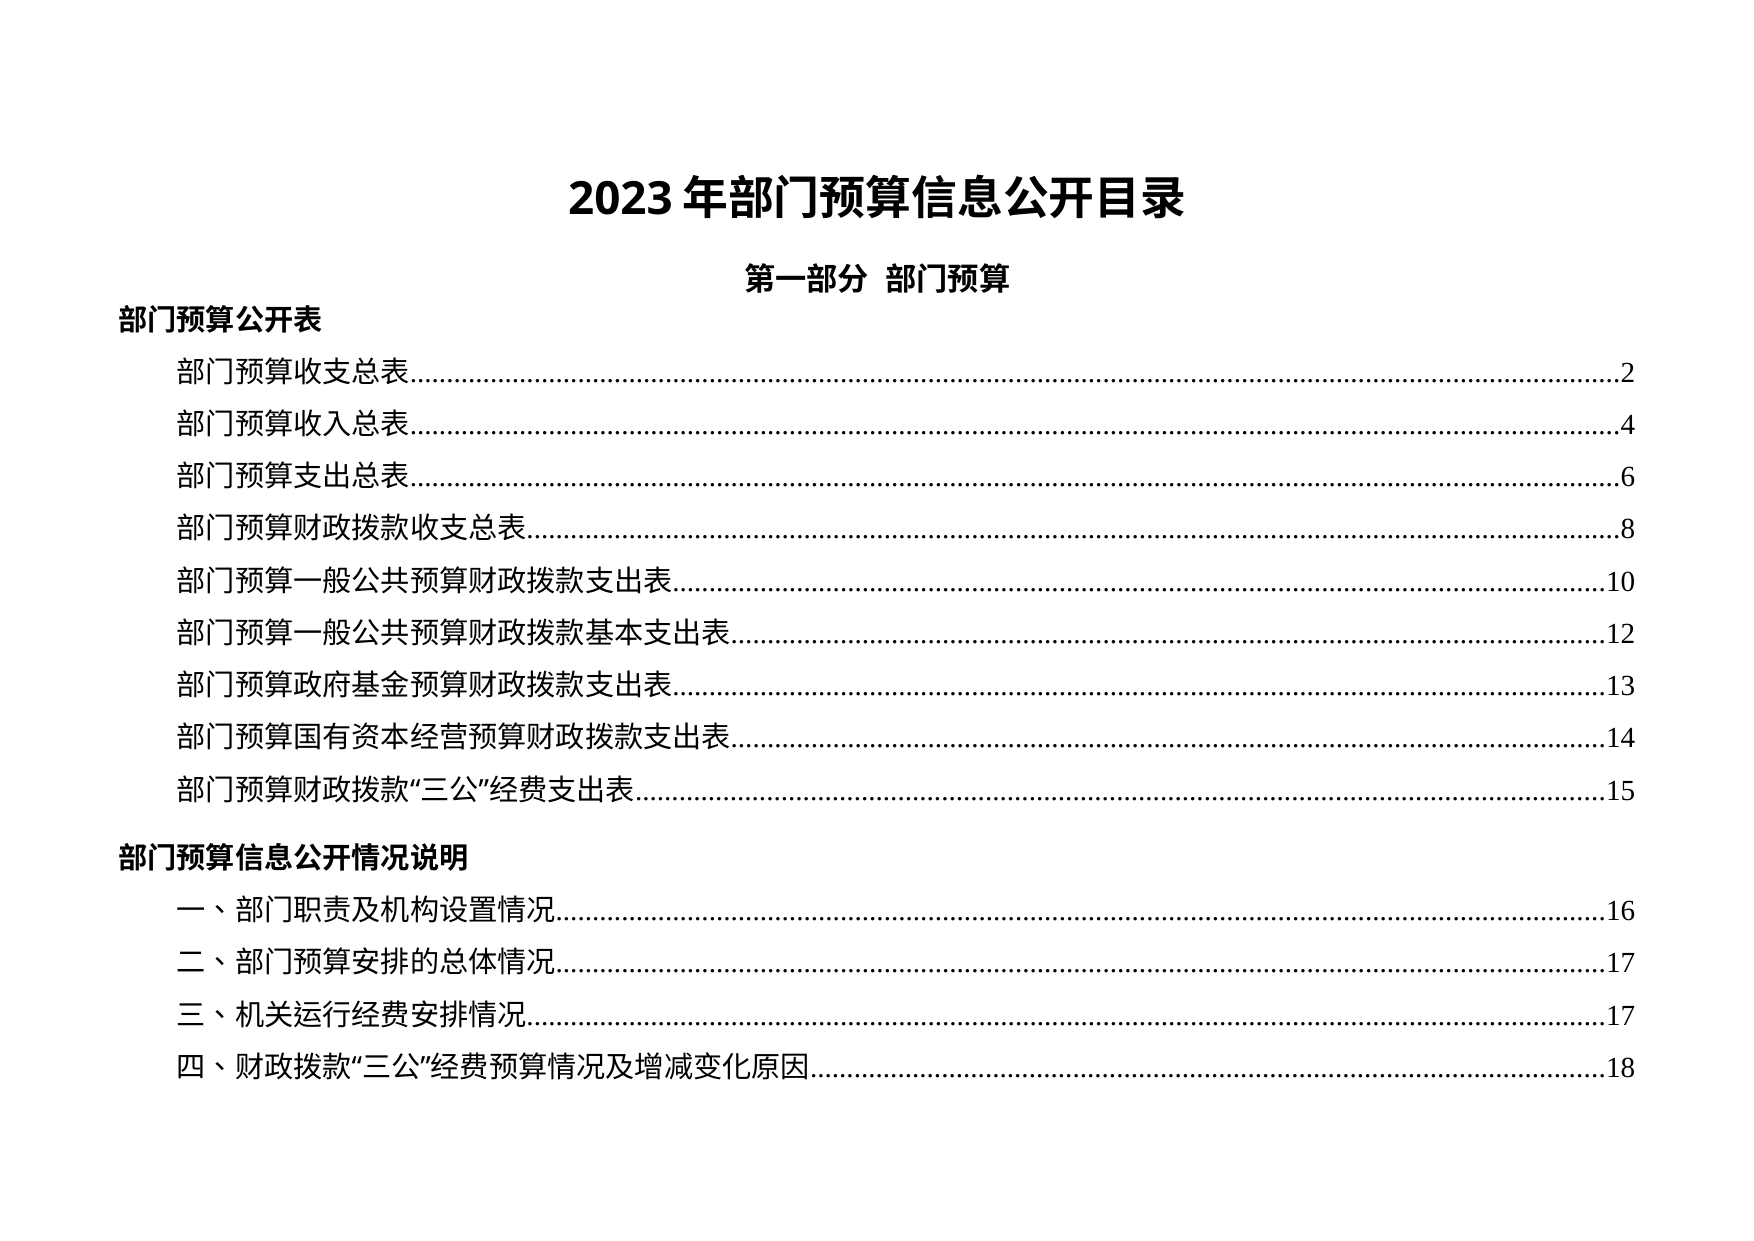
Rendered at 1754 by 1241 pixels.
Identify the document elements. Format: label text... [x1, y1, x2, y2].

text 部门预算支出总表 6 [118, 456, 1636, 495]
text 部门预算国有资本经营预算财政拨款支出表 14 [118, 717, 1636, 756]
text 部门预算收入总表 4 [118, 403, 1636, 443]
text 部门预算一般公共预算财政拨款支出表 10 [118, 560, 1636, 600]
text 2023年部门预算信息公开目录 [118, 165, 1636, 228]
text 三、机关运行经费安排情况 17 [118, 994, 1636, 1033]
text 部门预算信息公开情况说明 [118, 837, 1636, 877]
text 部门预算一般公共预算财政拨款基本支出表 12 [118, 612, 1636, 652]
text 部门预算收支总表 2 [118, 351, 1636, 391]
text 四、财政拨款“三公”经费预算情况及增减变化原因 18 [118, 1046, 1636, 1086]
text 二、部门预算安排的总体情况 17 [118, 942, 1636, 981]
text 部门预算公开表 [118, 299, 1636, 339]
text 部门预算财政拨款收支总表 8 [118, 508, 1636, 547]
text 部门预算政府基金预算财政拨款支出表 13 [118, 664, 1636, 704]
text 部门预算财政拨款“三公”经费支出表 15 [118, 769, 1636, 808]
text 一、部门职责及机构设置情况 16 [118, 889, 1636, 929]
text 第一部分 部门预算 [118, 256, 1636, 299]
